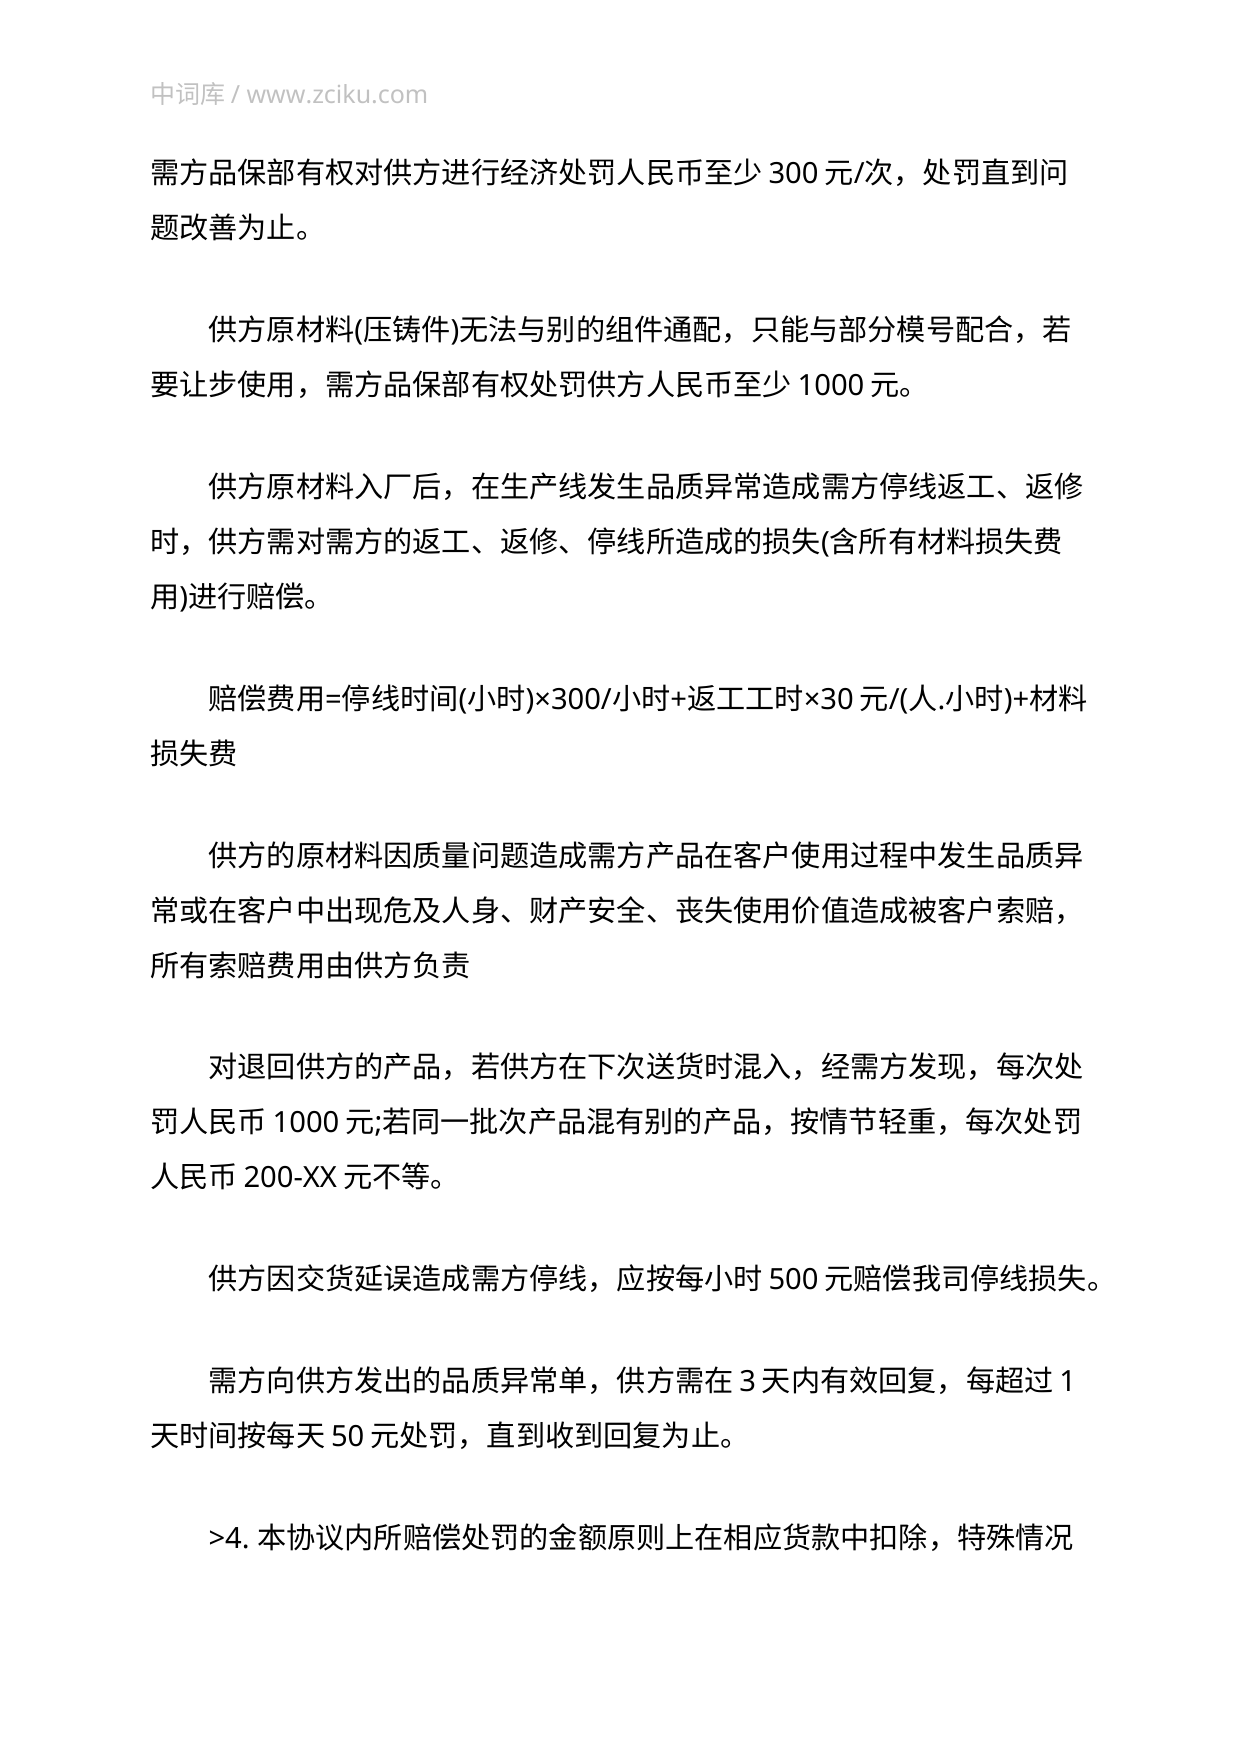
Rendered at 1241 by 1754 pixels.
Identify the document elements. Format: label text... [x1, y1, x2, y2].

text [150, 1515, 1090, 1557]
text 供方原材料(压铸件)无法与别的组件通配，只能与部分模号配合，若要让步使用，需方品保部有权处罚供方人民币至少1000元。 [150, 307, 1090, 404]
text 供方原材料入厂后，在生产线发生品质异常造成需方停线返工、返修时，供方需对需方的返工、返修、停线所造成的损失(含所有材料损失费用)进行赔偿。 [150, 464, 1090, 616]
text 供方的原材料因质量问题造成需方产品在客户使用过程中发生品质异常或在客户中出现危及人身、财产安全、丧失使用价值造成被客户索赔，所有索赔费用由供方负责 [150, 832, 1090, 984]
text 供方因交货延误造成需方停线，应按每小时500元赔偿我司停线损失。 [150, 1256, 1090, 1298]
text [150, 150, 1090, 247]
text 需方向供方发出的品质异常单，供方需在3天内有效回复，每超过1天时间按每天50元处罚，直到收到回复为止。 [150, 1358, 1090, 1455]
text 对退回供方的产品，若供方在下次送货时混入，经需方发现，每次处罚人民币1000元;若同一批次产品混有别的产品，按情节轻重，每次处罚人民币200-XX元不等。 [150, 1044, 1090, 1196]
text 赔偿费用=停线时间(小时)×300/小时+返工工时×30元/(人.小时)+材料损失费 [150, 676, 1090, 773]
